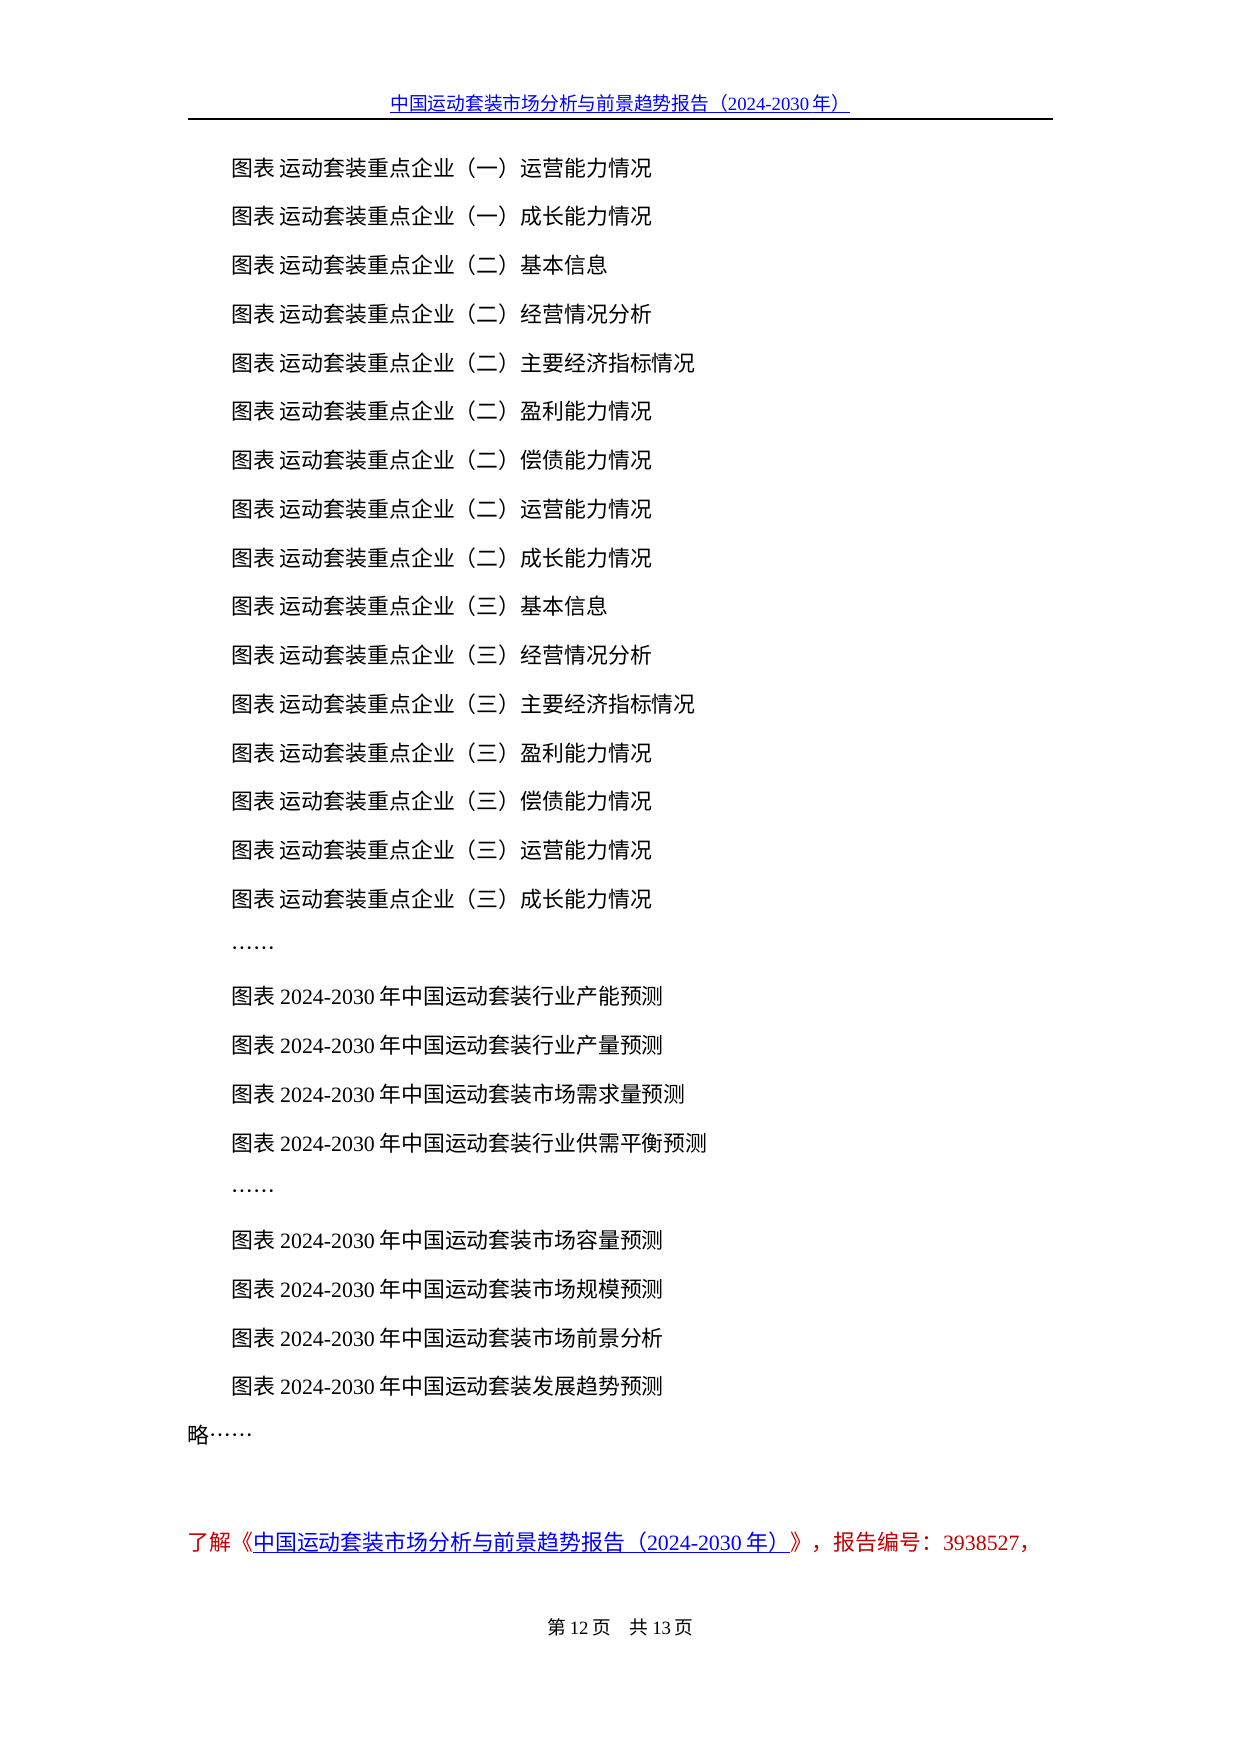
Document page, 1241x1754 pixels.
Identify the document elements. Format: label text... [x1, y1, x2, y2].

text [187, 150, 1053, 1450]
text 了解《中国运动套装市场分析与前景趋势报告（2024-2030年）》，报告编号：3938527， [187, 1524, 1053, 1557]
